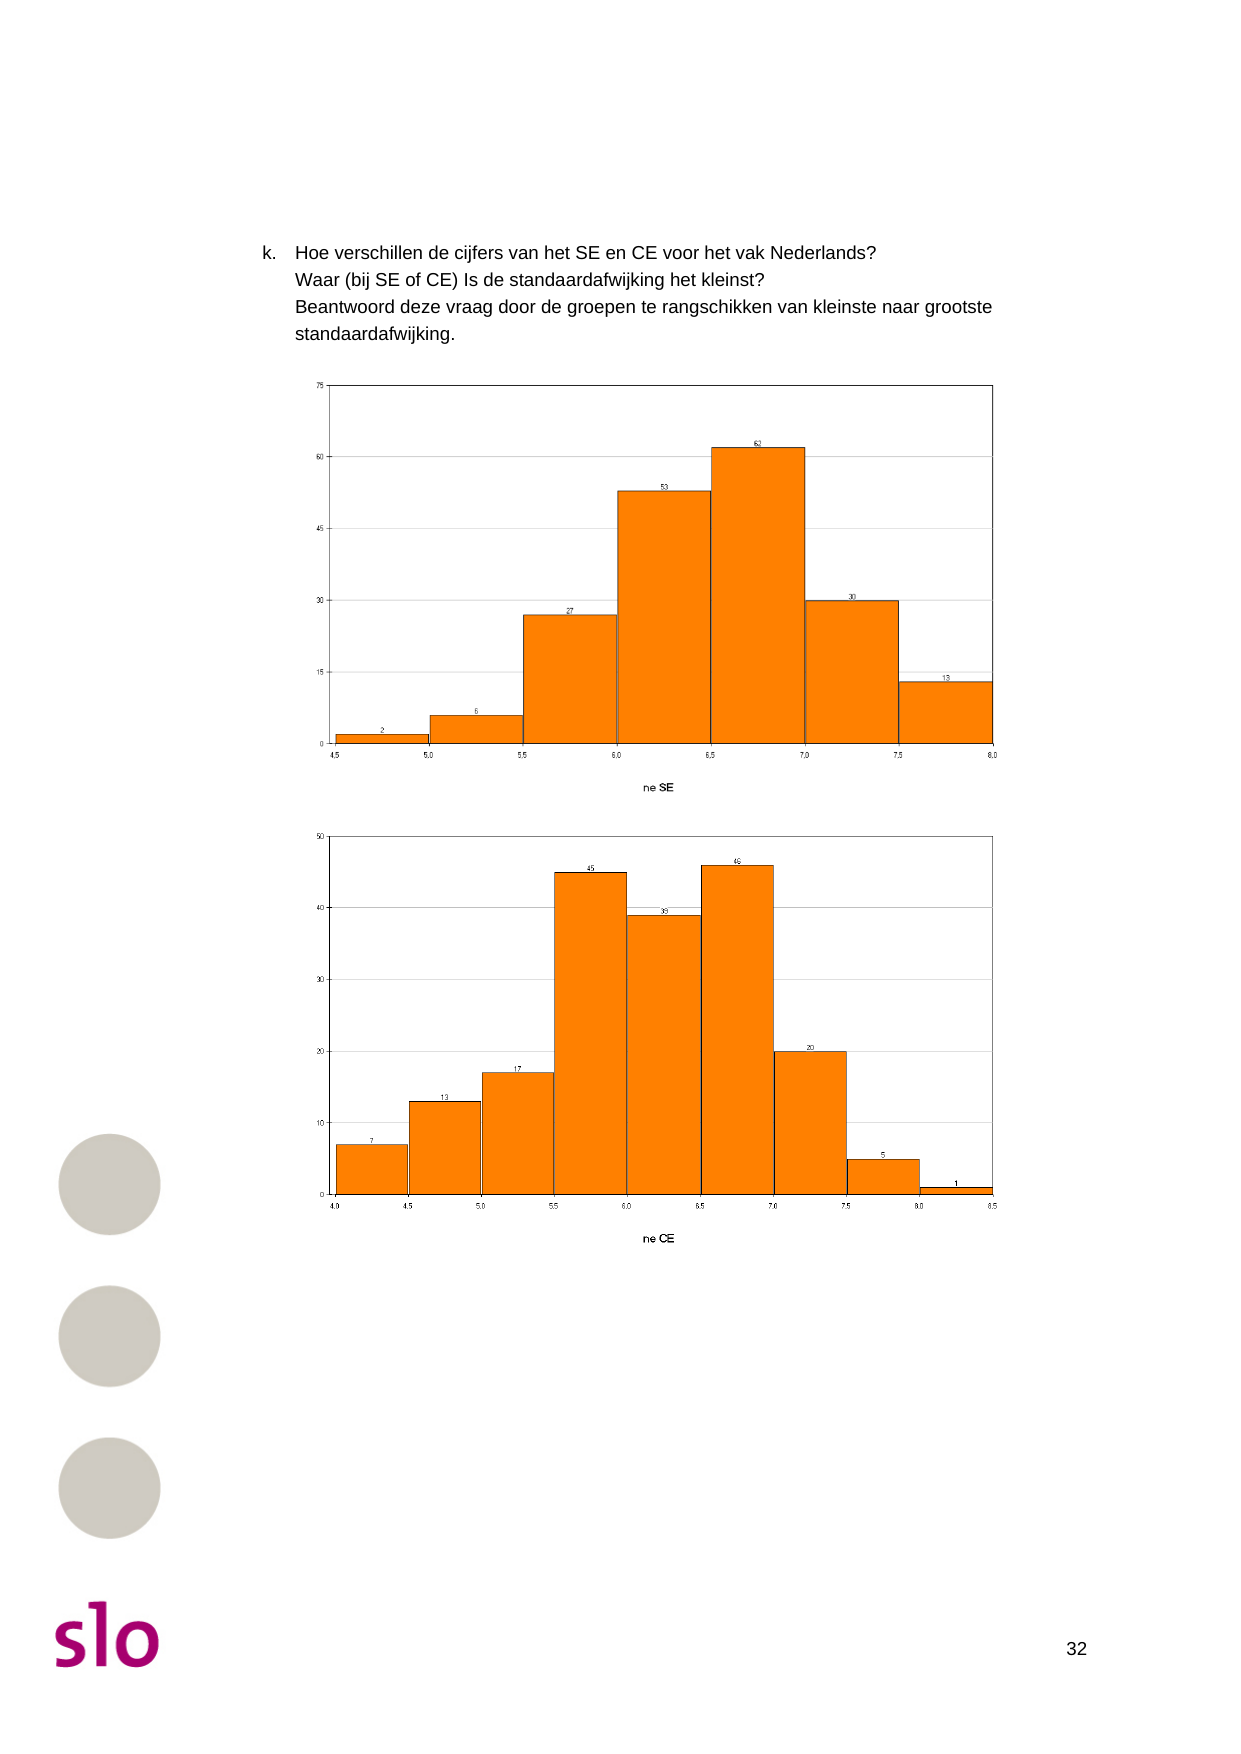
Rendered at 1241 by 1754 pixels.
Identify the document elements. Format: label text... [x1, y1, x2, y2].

picture [37, 1117, 176, 1682]
picture [310, 371, 1007, 797]
text Beantwoord deze vraag door de groepen te rangschikken van kleinste naar grootste standaardafwijking. [295, 290, 1092, 344]
list k. Hoe verschillen de cijfers van het SE en CE voor het vak Nederlands? Waar (bij SE of CE) Is de standaardafwijking het kleinst? [262, 236, 1092, 290]
picture [310, 822, 1007, 1248]
